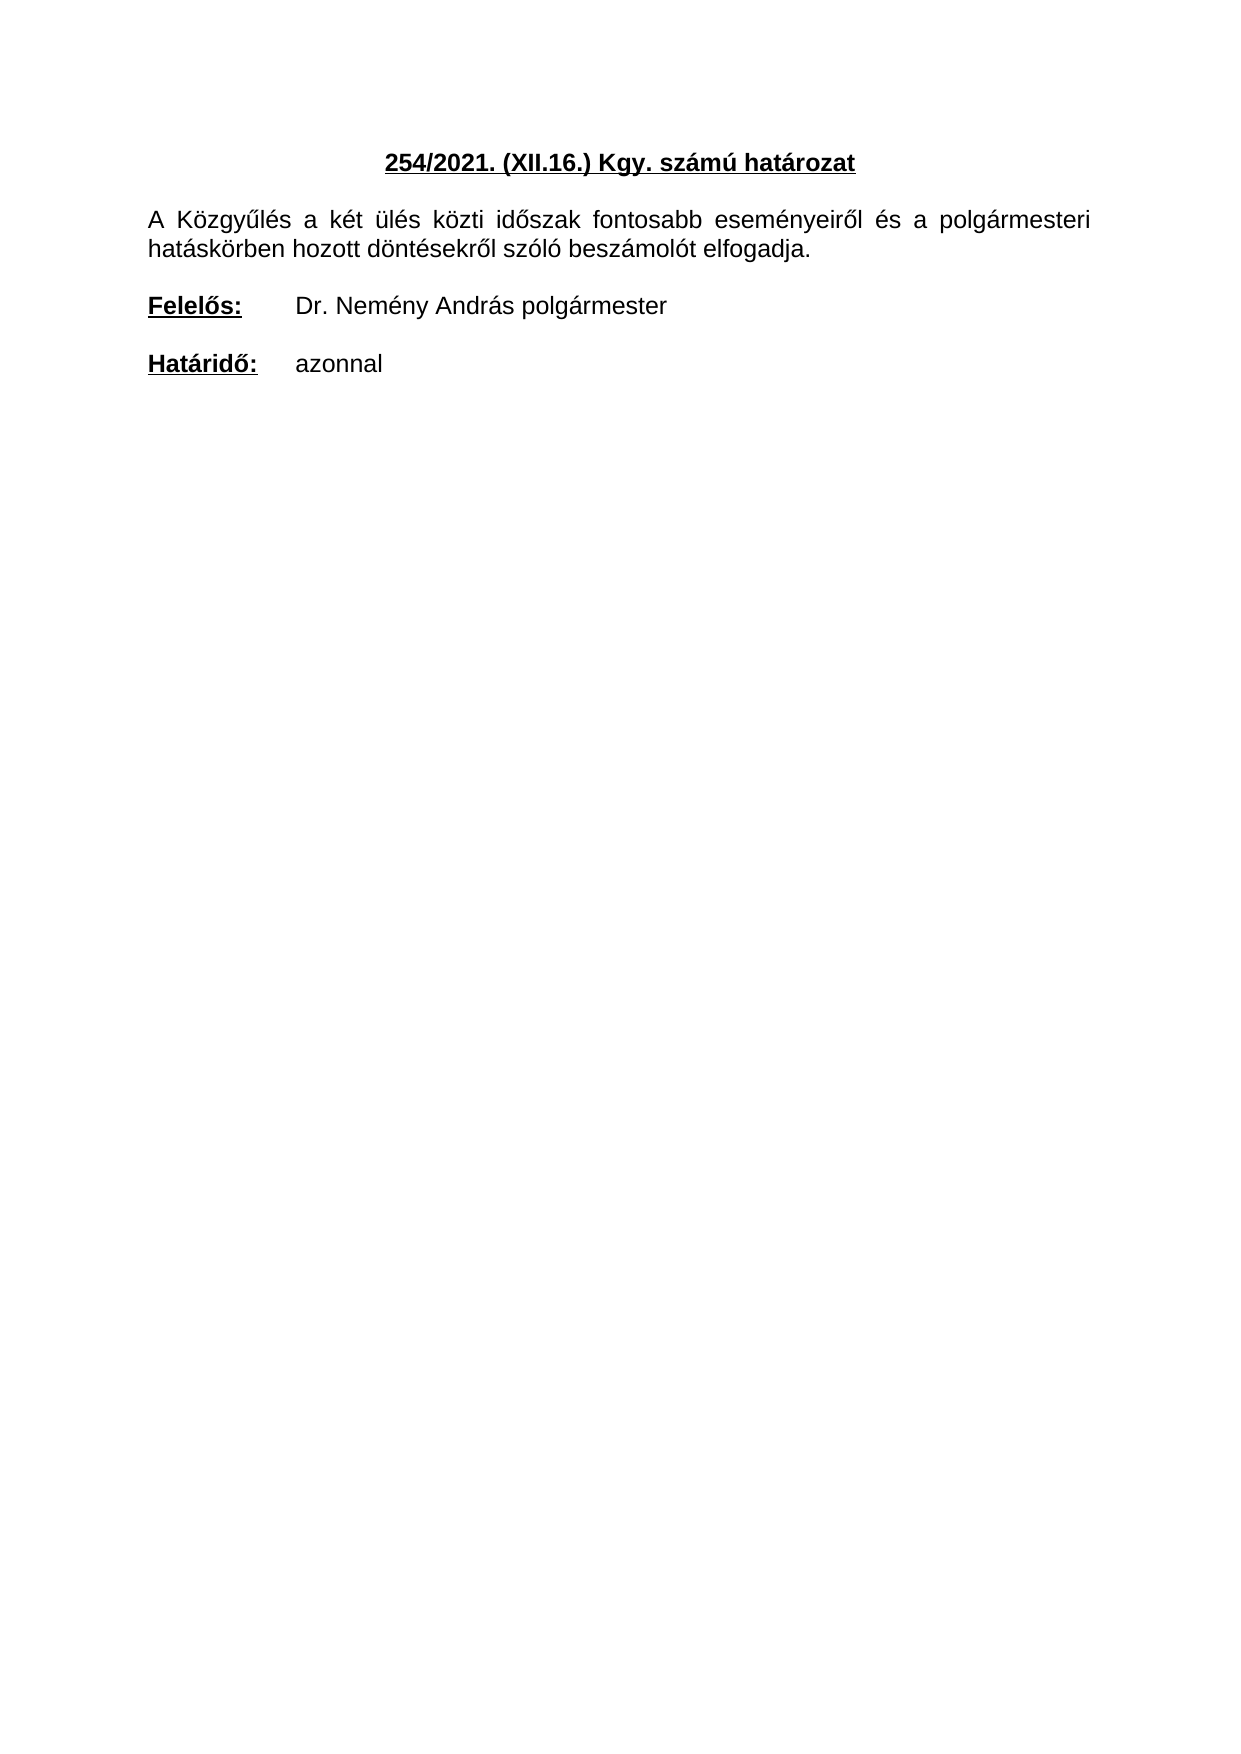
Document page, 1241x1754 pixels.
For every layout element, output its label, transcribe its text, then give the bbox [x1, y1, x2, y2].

text 254/2021. (XII.16.) Kgy. számú határozat [148, 148, 1093, 176]
text Felelős: Dr. Nemény András polgármester [148, 291, 1093, 320]
text A Közgyűlés a két ülés közti időszak fontosabb eseményeiről és a polgármesteri hatáskörben hozott döntésekről szóló beszámolót elfogadja. [148, 205, 1093, 263]
text Határidő: azonnal [148, 349, 1093, 378]
